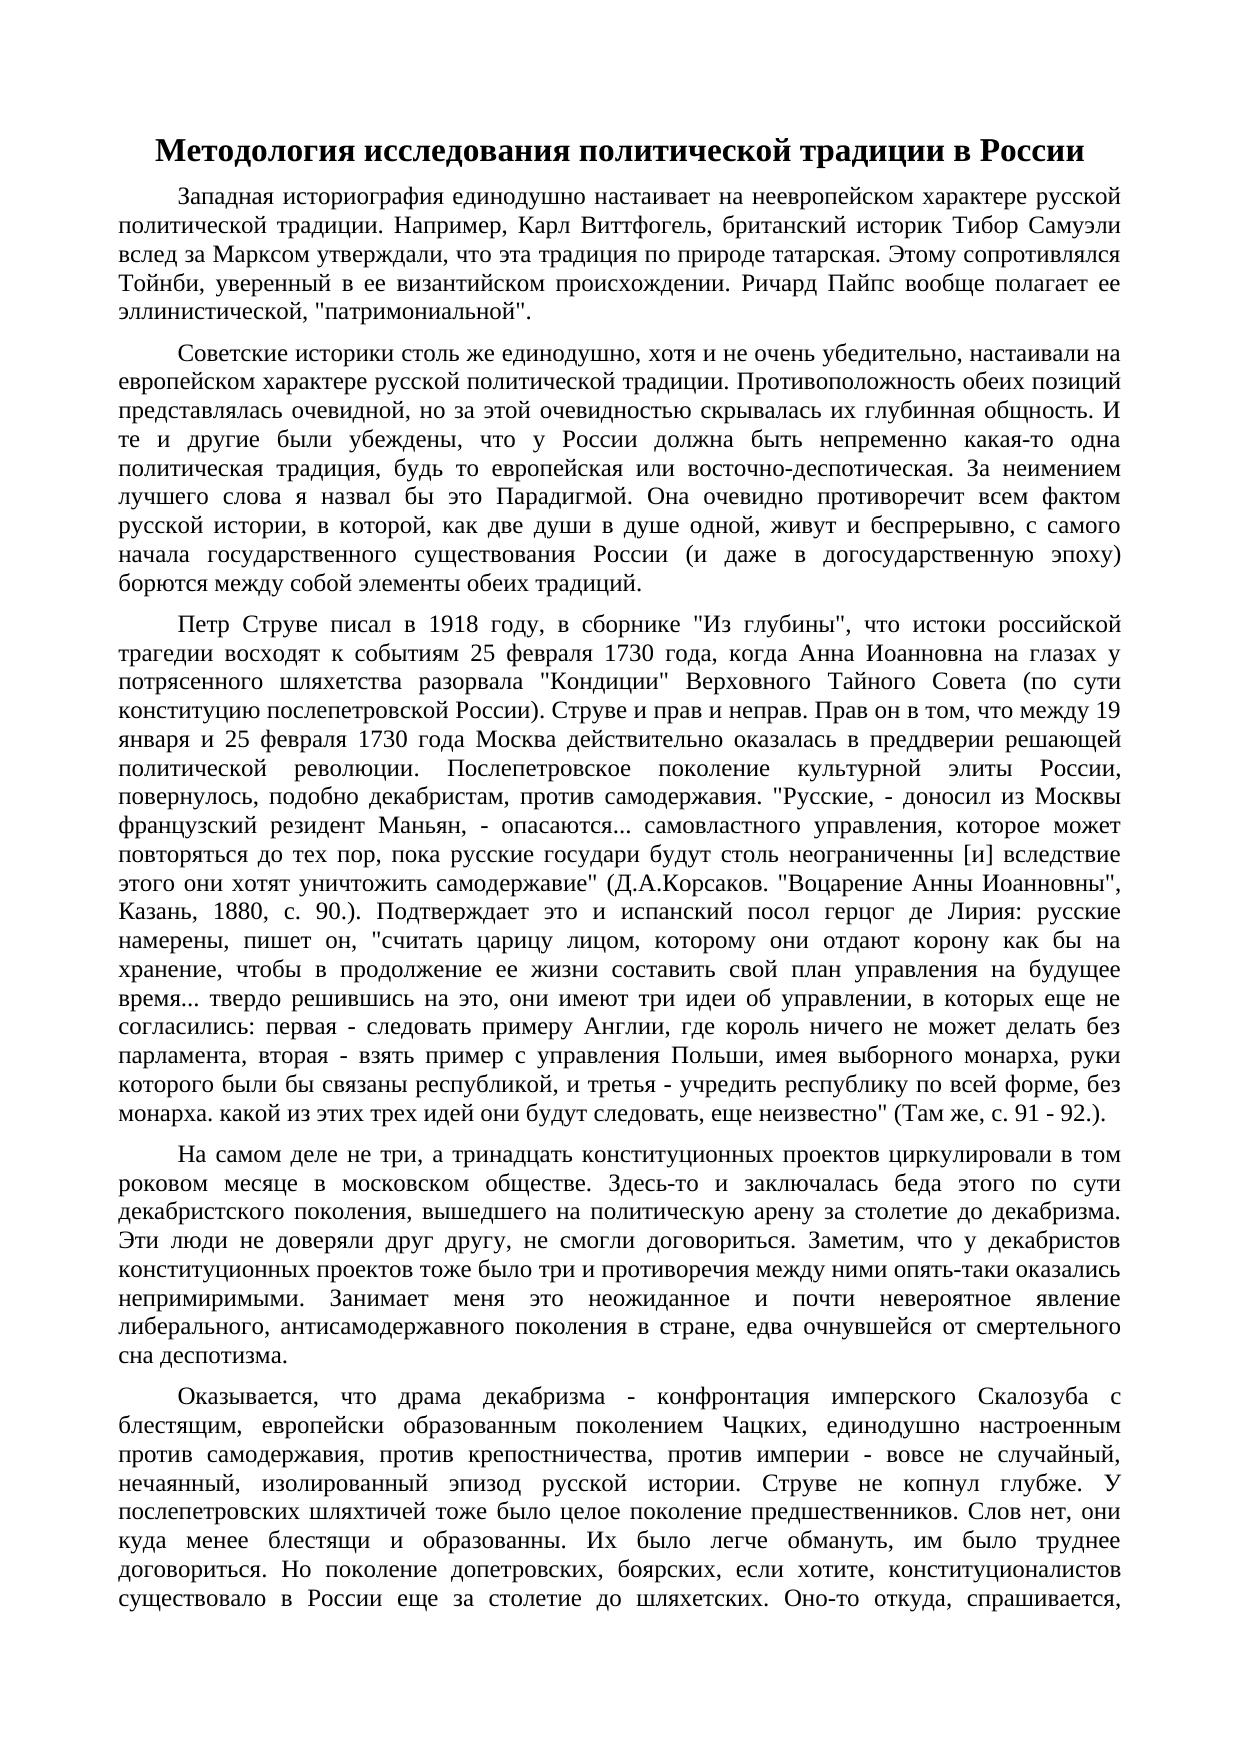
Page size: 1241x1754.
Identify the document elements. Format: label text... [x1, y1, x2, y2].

text Петр Струве писал в 1918 году, в сборнике "Из глубины", что истоки российской трагедии восходят к событиям 25 февраля 1730 года, когда Анна Иоанновна на глазах у потрясенного шляхетства разорвала "Кондиции" Верховного Тайного Совета (по сути конституцию послепетровской России). Струве и прав и неправ. Прав он в том, что между 19 января и 25 февраля 1730 года Москва действительно оказалась в преддверии решающей политической революции. Послепетровское поколение культурной элиты России, повернулось, подобно декабристам, против самодержавия. "Русские, - доносил из Москвы французский резидент Маньян, - опасаются... самовластного управления, которое может повторяться до тех пор, пока русские государи будут столь неограниченны [и] вследствие этого они хотят уничтожить самодержавие" (Д.А.Корсаков. "Воцарение Анны Иоанновны", Казань, 1880, с. 90.). Подтверждает это и испанский посол герцог де Лирия: русские намерены, пишет он, "считать царицу лицом, которому они отдают корону как бы на хранение, чтобы в продолжение ее жизни составить свой план управления на будущее время... твердо решившись на это, они имеют три идеи об управлении, в которых еще не согласились: первая - следовать примеру Англии, где король ничего не может делать без парламента, вторая - взять пример с управления Польши, имея выборного монарха, руки которого были бы связаны республикой, и третья - учредить республику по всей форме, без монарха. какой из этих трех идей они будут следовать, еще неизвестно" (Там же, с. 91 - 92.). [118, 609, 1122, 1126]
text На самом деле не три, а тринадцать конституционных проектов циркулировали в том роковом месяце в московском обществе. Здесь-то и заключалась беда этого по сути декабристского поколения, вышедшего на политическую арену за столетие до декабризма. Эти люди не доверяли друг другу, не смогли договориться. Заметим, что у декабристов конституционных проектов тоже было три и противоречия между ними опять-таки оказались непримиримыми. Занимает меня это неожиданное и почти невероятное явление либерального, антисамодержавного поколения в стране, едва очнувшейся от смертельного сна деспотизма. [118, 1139, 1122, 1369]
text Советские историки столь же единодушно, хотя и не очень убедительно, настаивали на европейском характере русской политической традиции. Противоположность обеих позиций представлялась очевидной, но за этой очевидностью скрывалась их глубинная общность. И те и другие были убеждены, что у России должна быть непременно какая-то одна политическая традиция, будь то европейская или восточно-деспотическая. За неимением лучшего слова я назвал бы это Парадигмой. Она очевидно противоречит всем фактом русской истории, в которой, как две души в душе одной, живут и беспрерывно, с самого начала государственного существования России (и даже в догосударственную эпоху) борются между собой элементы обеих традиций. [118, 338, 1122, 596]
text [118, 1381, 1122, 1611]
text Методология исследования политической традиции в России [118, 131, 1122, 169]
text Западная историография единодушно настаивает на неевропейском характере русской политической традиции. Например, Карл Виттфогель, британский историк Тибор Самуэли вслед за Марксом утверждали, что эта традиция по природе татарская. Этому сопротивлялся Тойнби, уверенный в ее византийском происхождении. Ричард Пайпс вообще полагает ее эллинистической, "патримониальной". [118, 181, 1122, 325]
